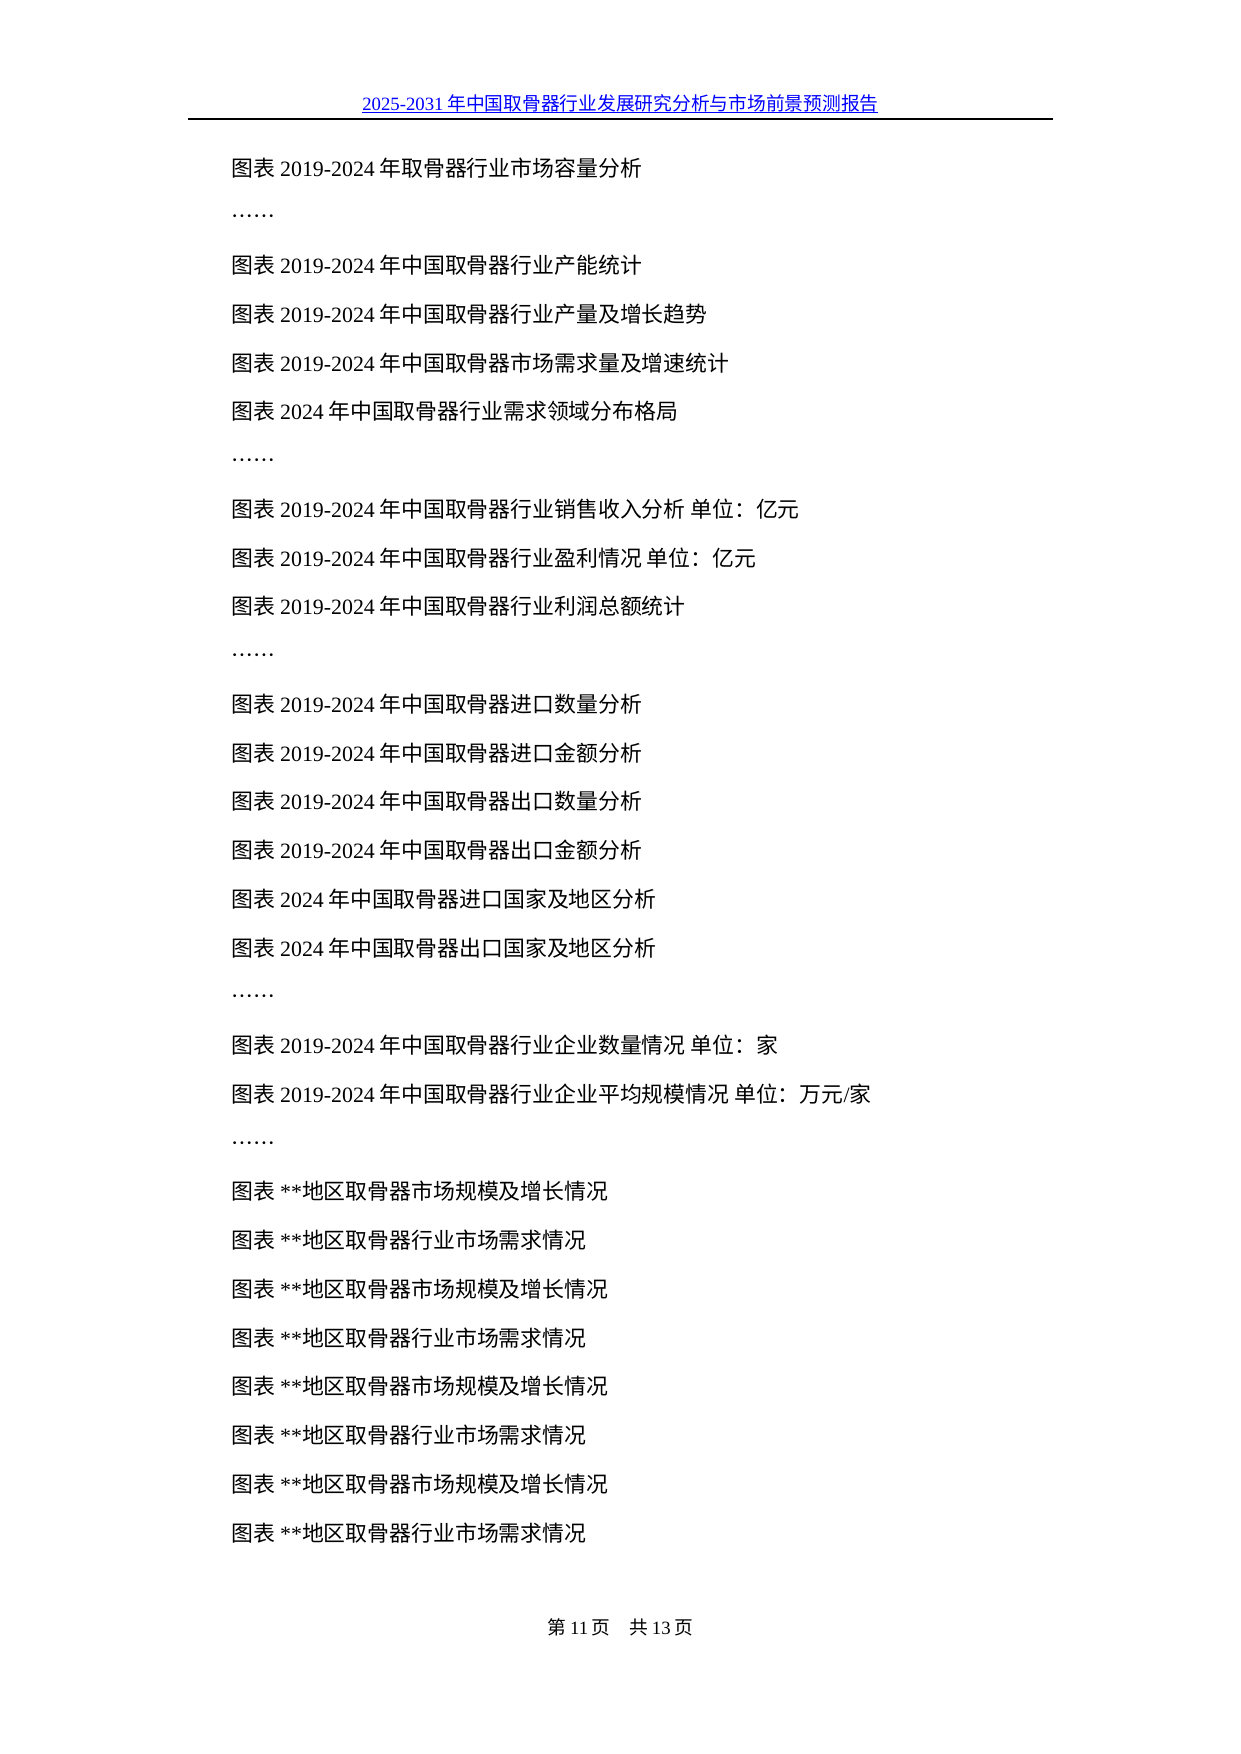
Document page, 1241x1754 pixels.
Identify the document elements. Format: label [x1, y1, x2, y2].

text [187, 150, 1053, 1548]
